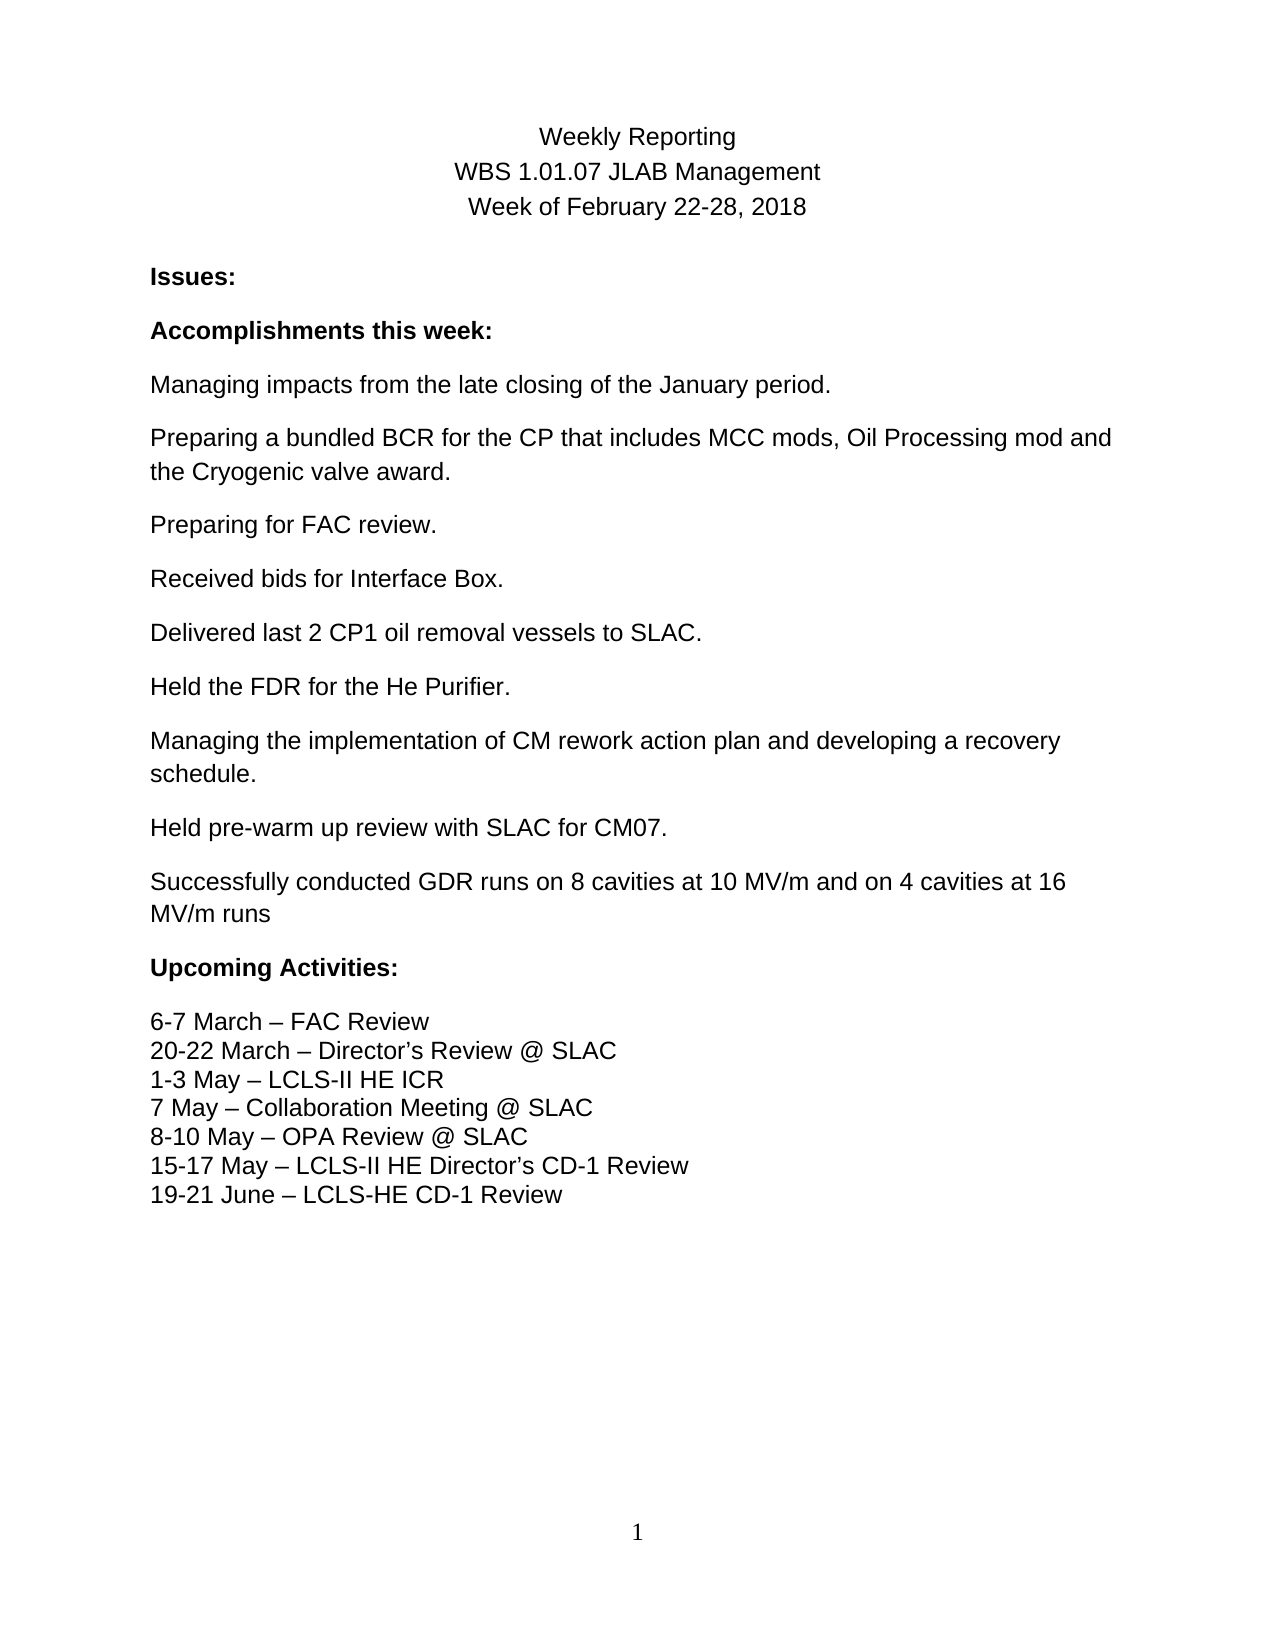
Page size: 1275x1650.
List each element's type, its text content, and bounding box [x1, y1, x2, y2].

text 1-3 May – LCLS-II HE ICR [150, 1065, 1125, 1093]
text 6-7 March – FAC Review [150, 1007, 1125, 1036]
text Issues: [150, 262, 1125, 291]
text 20-22 March – Director’s Review @ SLAC [150, 1036, 1125, 1065]
text Weekly Reporting [150, 122, 1125, 151]
text 7 May – Collaboration Meeting @ SLAC [150, 1093, 1125, 1122]
text 15-17 May – LCLS-II HE Director’s CD-1 Review [150, 1151, 1125, 1180]
text 19-21 June – LCLS-HE CD-1 Review [150, 1180, 1125, 1208]
text Upcoming Activities: [150, 953, 1125, 982]
text Received bids for Interface Box. [150, 564, 1125, 593]
text Delivered last 2 CP1 oil removal vessels to SLAC. [150, 618, 1125, 647]
text Week of February 22-28, 2018 [150, 192, 1125, 221]
text Held the FDR for the He Purifier. [150, 672, 1125, 701]
text Managing impacts from the late closing of the January period. [150, 369, 1125, 398]
text Held pre-warm up review with SLAC for CM07. [150, 813, 1125, 841]
text WBS 1.01.07 JLAB Management [150, 157, 1125, 186]
text Preparing a bundled BCR for the CP that includes MCC mods, Oil Processing mod and the Cryogenic valve award. [150, 423, 1125, 485]
text 8-10 May – OPA Review @ SLAC [150, 1122, 1125, 1151]
text Accomplishments this week: [150, 316, 1125, 344]
text Managing the implementation of CM rework action plan and developing a recovery schedule. [150, 726, 1125, 787]
text Preparing for FAC review. [150, 510, 1125, 539]
text Successfully conducted GDR runs on 8 cavities at 10 MV/m and on 4 cavities at 16 MV/m runs [150, 866, 1125, 928]
